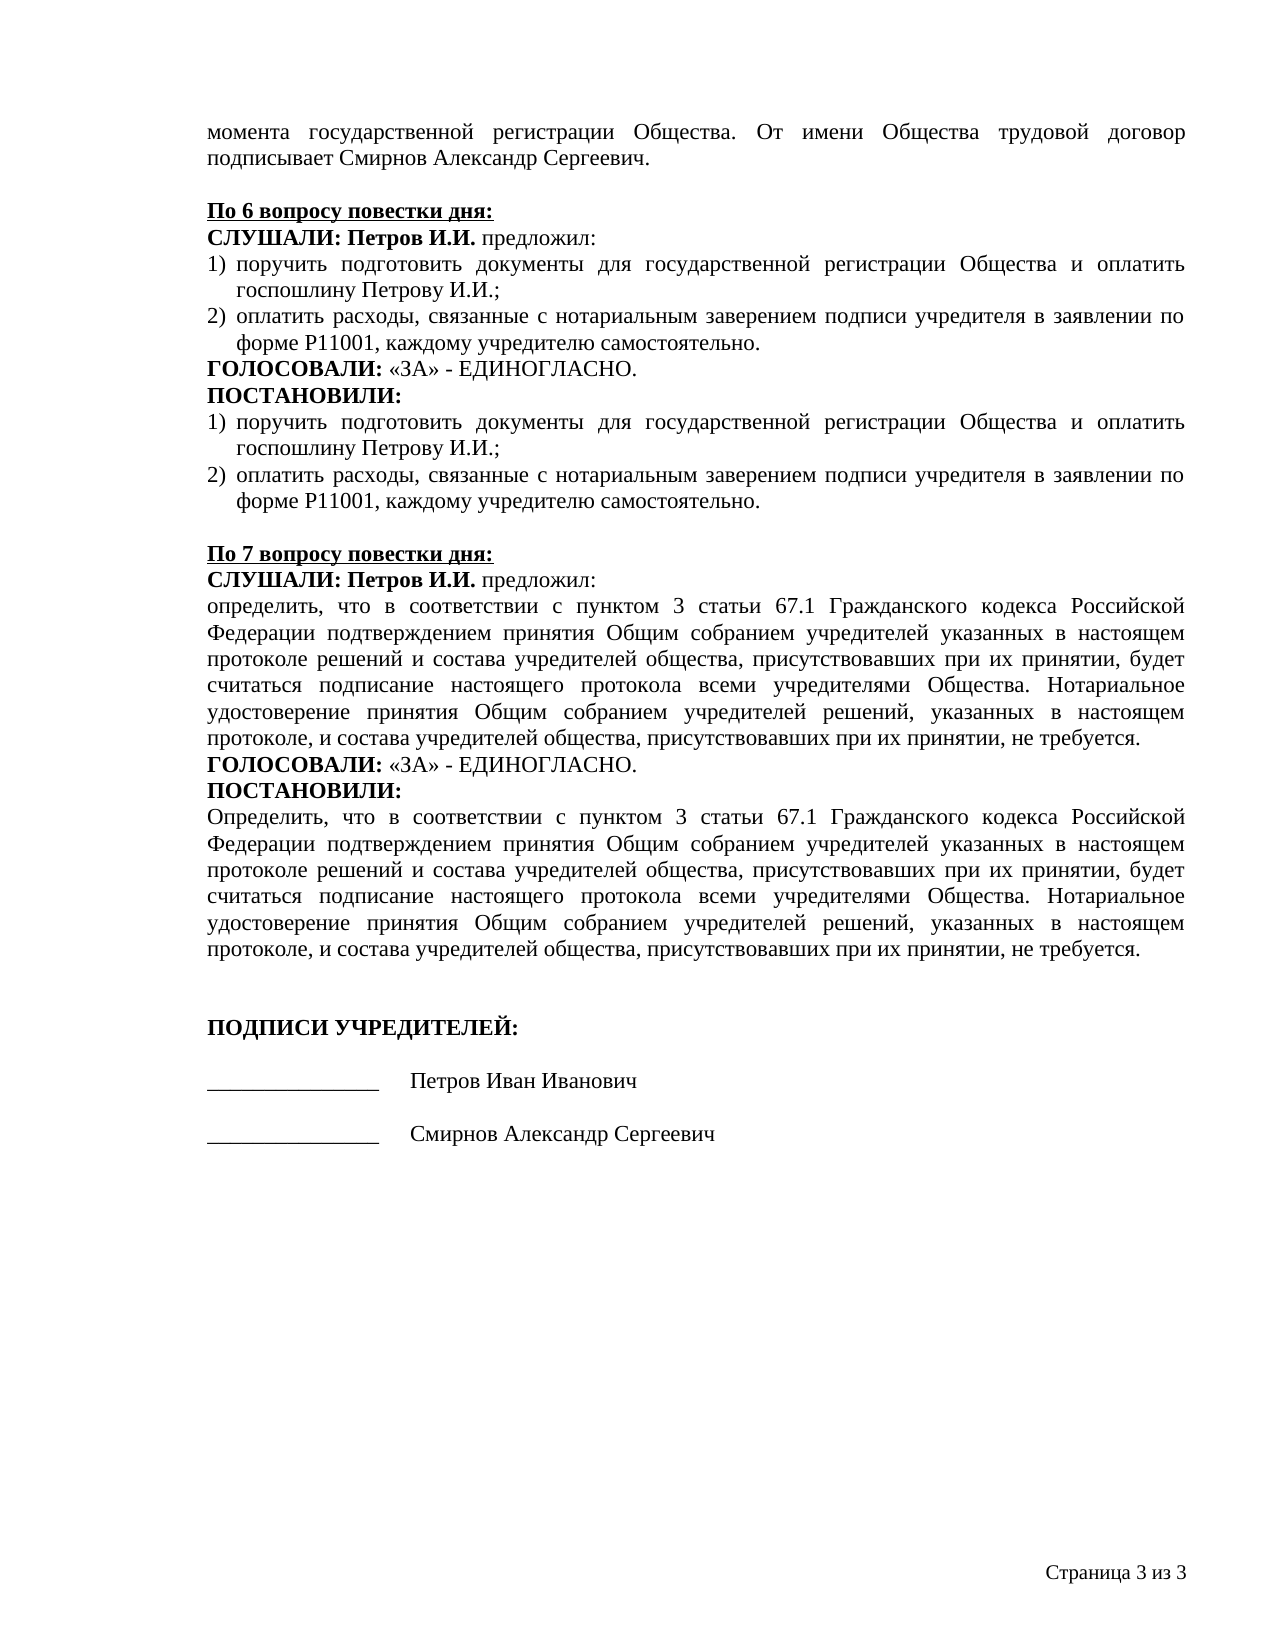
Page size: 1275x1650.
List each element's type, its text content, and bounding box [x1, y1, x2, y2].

text СЛУШАЛИ: Петров И.И. предложил: [207, 223, 1186, 250]
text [207, 118, 1186, 171]
text ПОСТАНОВИЛИ: [207, 382, 1186, 408]
list оплатить расходы, связанные с нотариальным заверением подписи учредителя в заявлении по форме Р11001, каждому учредителю самостоятельно. [207, 303, 1186, 355]
text ГОЛОСОВАЛИ: «ЗА» - ЕДИНОГЛАСНО. [207, 355, 1186, 382]
list оплатить расходы, связанные с нотариальным заверением подписи учредителя в заявлении по форме Р11001, каждому учредителю самостоятельно. [207, 461, 1186, 513]
table_header ПОДПИСИ УЧРЕДИТЕЛЕЙ: _______________ Петров Иван Иванович _______________ Смирнов Александр Сергеевич [177, 1014, 1186, 1172]
text По 6 вопросу повестки дня: [207, 197, 1186, 223]
text ПОСТАНОВИЛИ: [207, 777, 1186, 803]
text По 7 вопросу повестки дня: [207, 540, 1186, 566]
text Определить, что в соответствии с пунктом 3 статьи 67.1 Гражданского кодекса Российской Федерации подтверждением принятия Общим собранием учредителей указанных в настоящем протоколе решений и состава учредителей общества, присутствовавших при их принятии, будет считаться подписание настоящего протокола всеми учредителями Общества. Нотариальное удостоверение принятия Общим собранием учредителей решений, указанных в настоящем протоколе, и состава учредителей общества, присутствовавших при их принятии, не требуется. [207, 803, 1186, 961]
list поручить подготовить документы для государственной регистрации Общества и оплатить госпошлину Петрову И.И.; [207, 408, 1186, 461]
list поручить подготовить документы для государственной регистрации Общества и оплатить госпошлину Петрову И.И.; [207, 250, 1186, 303]
text определить, что в соответствии с пунктом 3 статьи 67.1 Гражданского кодекса Российской Федерации подтверждением принятия Общим собранием учредителей указанных в настоящем протоколе решений и состава учредителей общества, присутствовавших при их принятии, будет считаться подписание настоящего протокола всеми учредителями Общества. Нотариальное удостоверение принятия Общим собранием учредителей решений, указанных в настоящем протоколе, и состава учредителей общества, присутствовавших при их принятии, не требуется. [207, 592, 1186, 751]
text ГОЛОСОВАЛИ: «ЗА» - ЕДИНОГЛАСНО. [207, 751, 1186, 777]
text СЛУШАЛИ: Петров И.И. предложил: [207, 566, 1186, 592]
